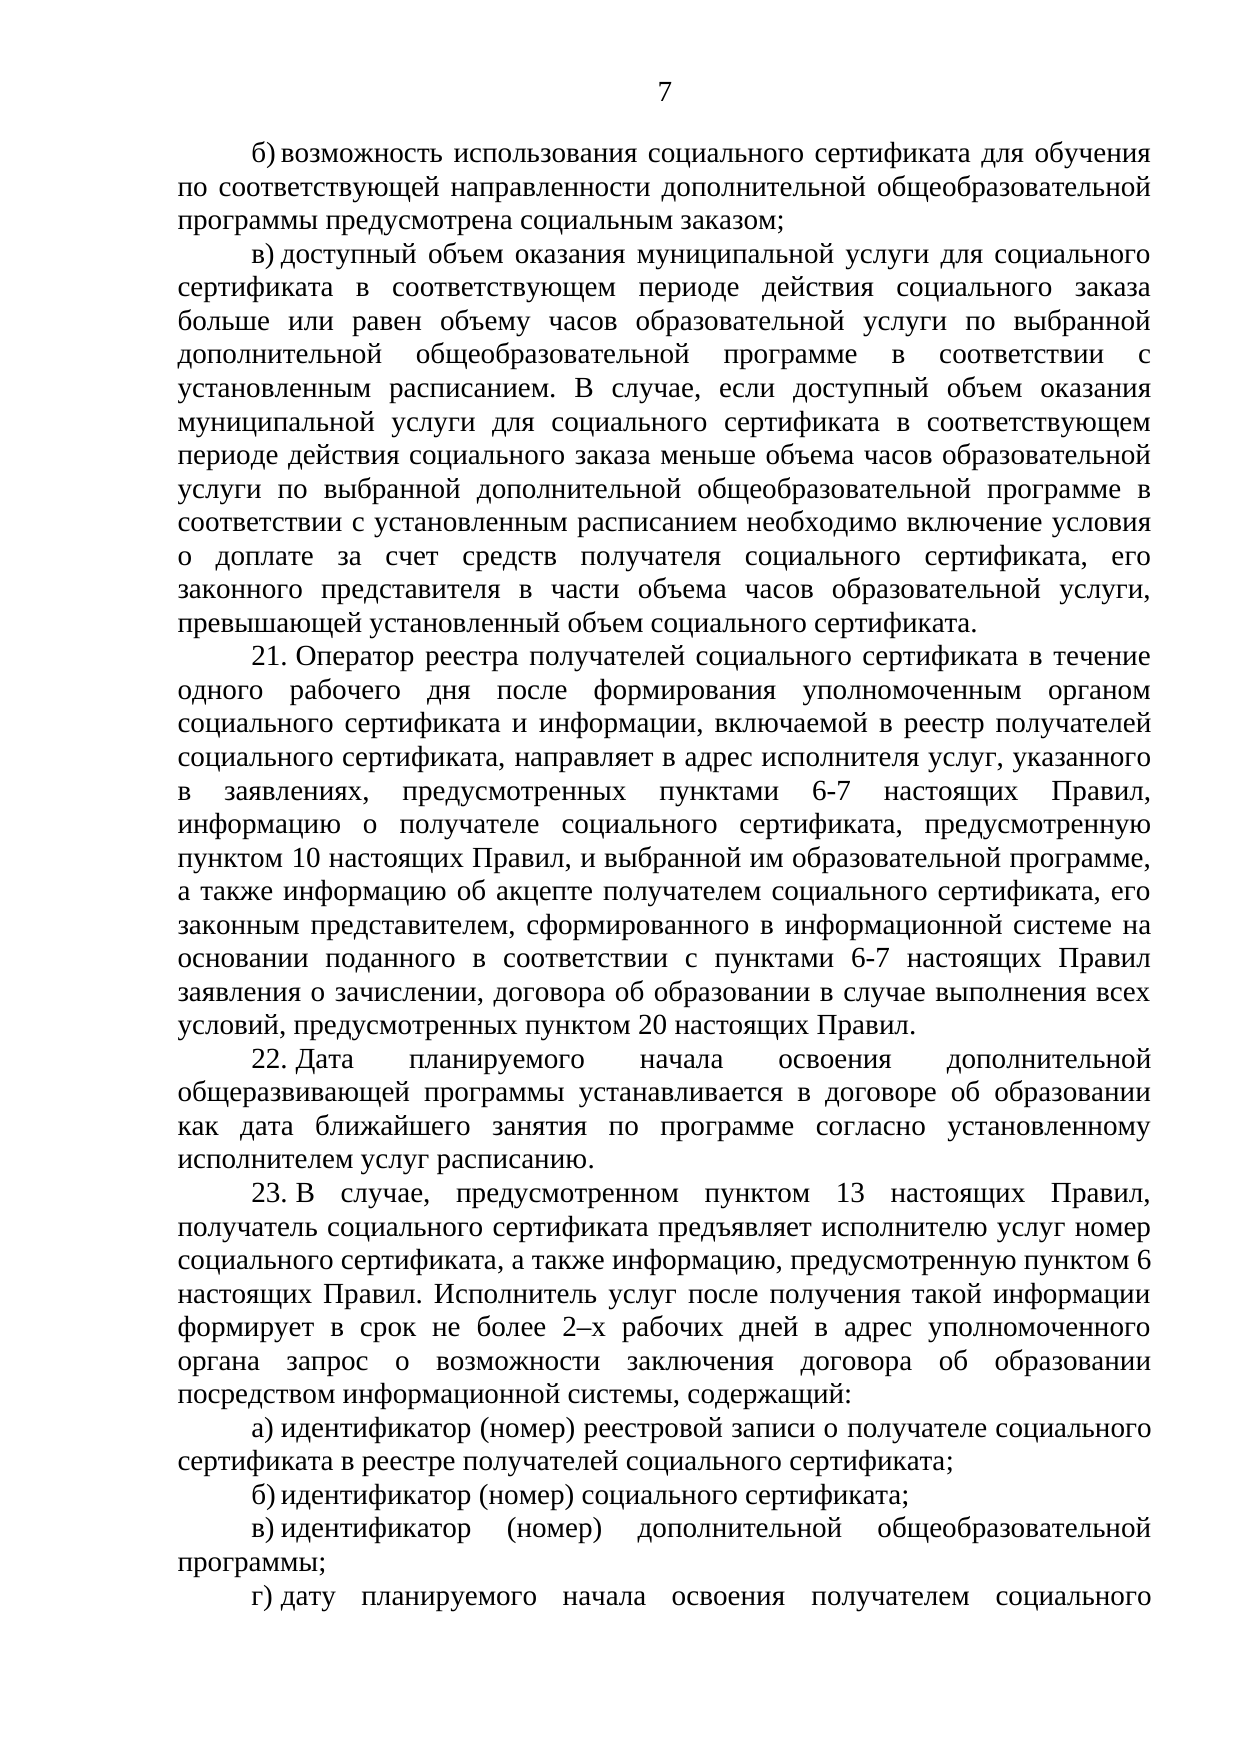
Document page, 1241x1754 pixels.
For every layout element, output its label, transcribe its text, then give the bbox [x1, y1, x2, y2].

list идентификатор (номер) реестровой записи о получателе социального сертификата в реестре получателей социального сертификата; [177, 1410, 1152, 1477]
list доступный объем оказания муниципальной услуги для социального сертификата в соответствующем периоде действия социального заказа больше или равен объему часов образовательной услуги по выбранной дополнительной общеобразовательной программе в соответствии с установленным расписанием. В случае, если доступный объем оказания муниципальной услуги для социального сертификата в соответствующем периоде действия социального заказа меньше объема часов образовательной услуги по выбранной дополнительной общеобразовательной программе в соответствии с установленным расписанием необходимо включение условия о доплате за счет средств получателя социального сертификата, его законного представителя в части объема часов образовательной услуги, превышающей установленный объем социального сертификата. [177, 236, 1152, 638]
list возможность использования социального сертификата для обучения по соответствующей направленности дополнительной общеобразовательной программы предусмотрена социальным заказом; [177, 135, 1152, 236]
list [177, 1578, 1152, 1611]
list идентификатор (номер) социального сертификата; [177, 1477, 1152, 1511]
list идентификатор (номер) дополнительной общеобразовательной программы; [177, 1511, 1152, 1578]
list Дата планируемого начала освоения дополнительной общеразвивающей программы устанавливается в договоре об образовании как дата ближайшего занятия по программе согласно установленному исполнителем услуг расписанию. [177, 1041, 1152, 1175]
list В случае, предусмотренном пунктом 13 настоящих Правил, получатель социального сертификата предъявляет исполнителю услуг номер социального сертификата, а также информацию, предусмотренную пунктом 6 настоящих Правил. Исполнитель услуг после получения такой информации формирует в срок не более 2–х рабочих дней в адрес уполномоченного органа запрос о возможности заключения договора об образовании посредством информационной системы, содержащий: [177, 1175, 1152, 1410]
list Оператор реестра получателей социального сертификата в течение одного рабочего дня после формирования уполномоченным органом социального сертификата и информации, включаемой в реестр получателей социального сертификата, направляет в адрес исполнителя услуг, указанного в заявлениях, предусмотренных пунктами 6-7 настоящих Правил, информацию о получателе социального сертификата, предусмотренную пунктом 10 настоящих Правил, и выбранной им образовательной программе, а также информацию об акцепте получателем социального сертификата, его законным представителем, сформированного в информационной системе на основании поданного в соответствии с пунктами 6-7 настоящих Правил заявления о зачислении, договора об образовании в случае выполнения всех условий, предусмотренных пунктом 20 настоящих Правил. [177, 638, 1152, 1041]
